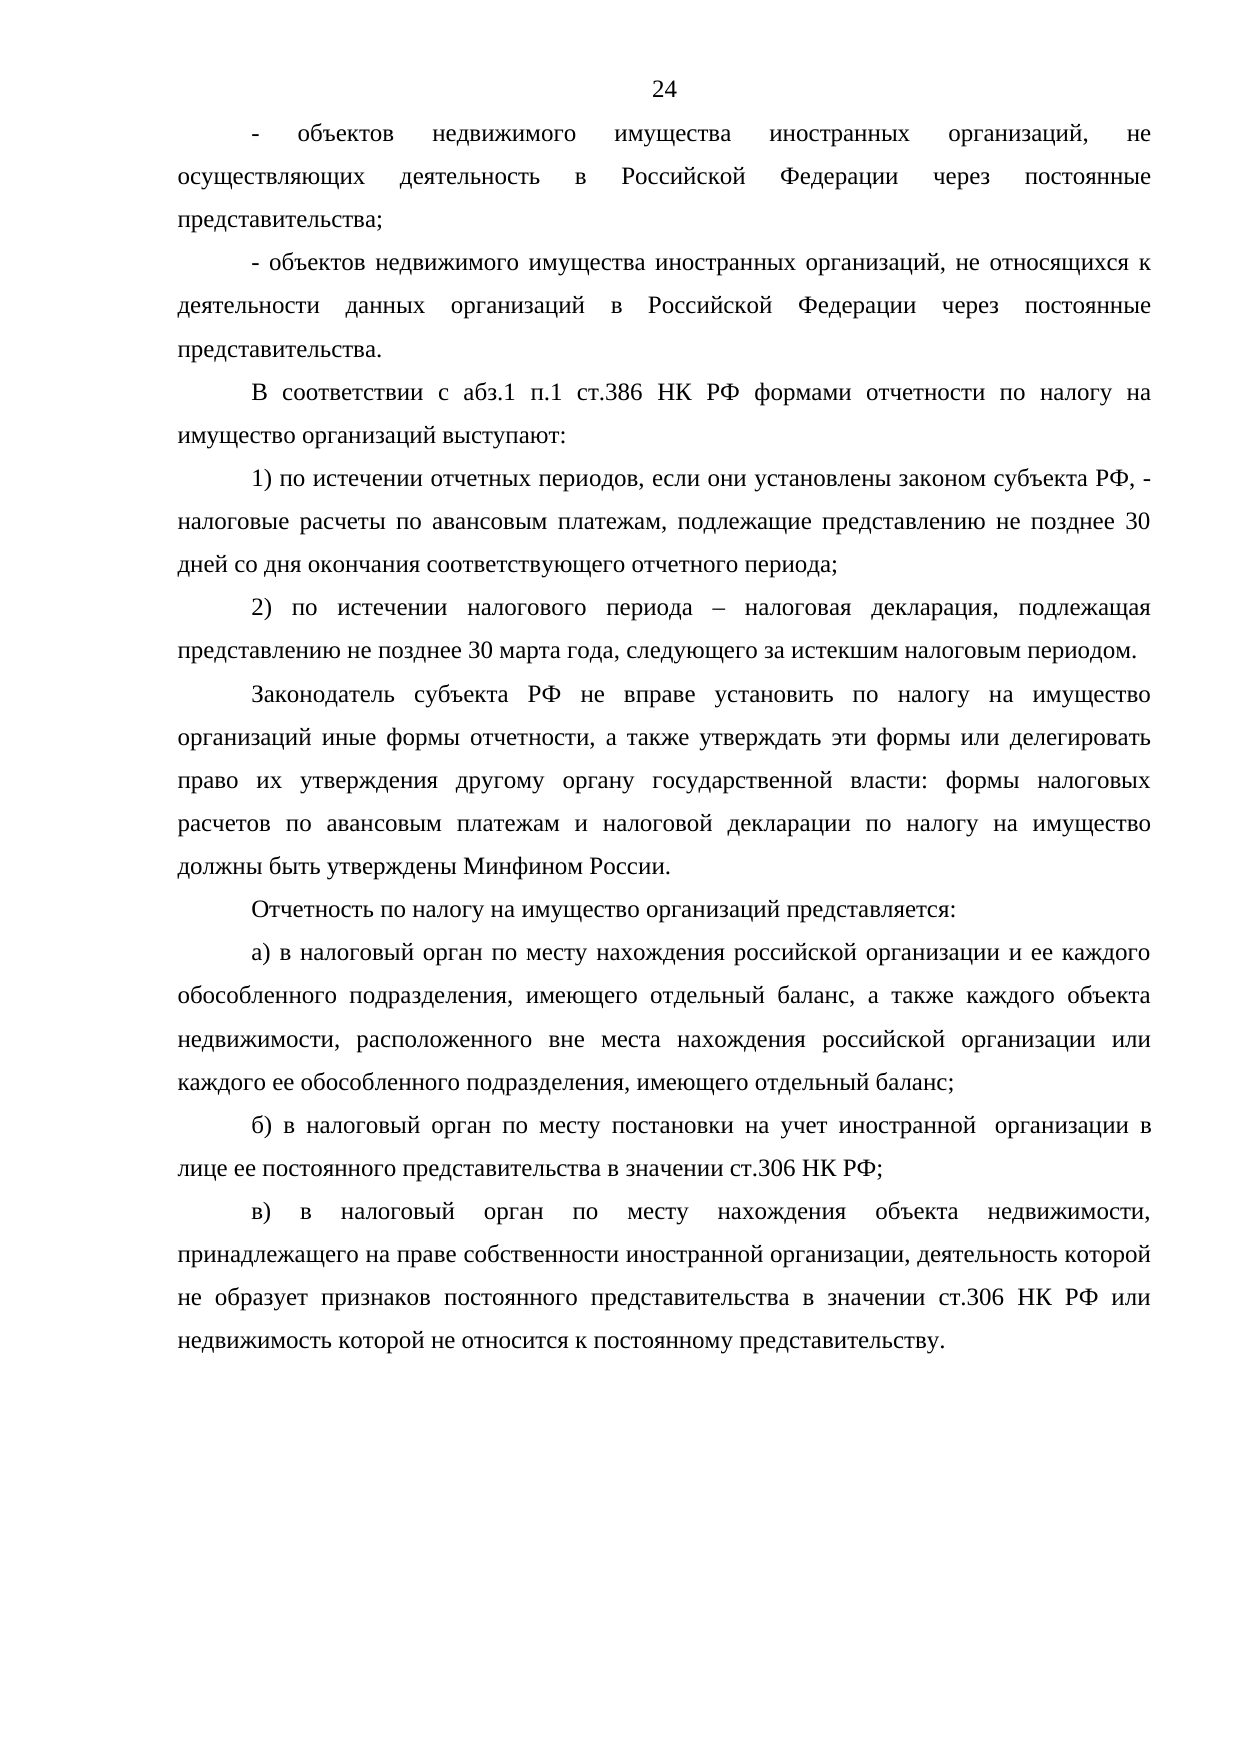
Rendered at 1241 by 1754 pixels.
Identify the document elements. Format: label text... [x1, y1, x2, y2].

text б) в налоговый орган по месту постановки на учет иностранной организации в лице ее постоянного представительства в значении ст.306 НК РФ; [177, 1110, 1152, 1182]
text в) в налоговый орган по месту нахождения объекта недвижимости, принадлежащего на праве собственности иностранной организации, деятельность которой не образует признаков постоянного представительства в значении ст.306 НК РФ или недвижимость которой не относится к постоянному представительству. [177, 1196, 1152, 1354]
text Законодатель субъекта РФ не вправе установить по налогу на имущество организаций иные формы отчетности, а также утверждать эти формы или делегировать право их утверждения другому органу государственной власти: формы налоговых расчетов по авансовым платежам и налоговой декларации по налогу на имущество должны быть утверждены Минфином России. [177, 679, 1152, 880]
text 1) по истечении отчетных периодов, если они установлены законом субъекта РФ, - налоговые расчеты по авансовым платежам, подлежащие представлению не позднее 30 дней со дня окончания соответствующего отчетного периода; [177, 463, 1152, 578]
text Отчетность по налогу на имущество организаций представляется: [177, 894, 1152, 923]
text - объектов недвижимого имущества иностранных организаций, не относящихся к деятельности данных организаций в Российской Федерации через постоянные представительства. [177, 247, 1152, 362]
text а) в налоговый орган по месту нахождения российской организации и ее каждого обособленного подразделения, имеющего отдельный баланс, а также каждого объекта недвижимости, расположенного вне места нахождения российской организации или каждого ее обособленного подразделения, имеющего отдельный баланс; [177, 937, 1152, 1096]
text В соответствии с абз.1 п.1 ст.386 НК РФ формами отчетности по налогу на имущество организаций выступают: [177, 377, 1152, 449]
text - объектов недвижимого имущества иностранных организаций, не осуществляющих деятельность в Российской Федерации через постоянные представительства; [177, 118, 1152, 233]
text 2) по истечении налогового периода – налоговая декларация, подлежащая представлению не позднее 30 марта года, следующего за истекшим налоговым периодом. [177, 592, 1152, 664]
